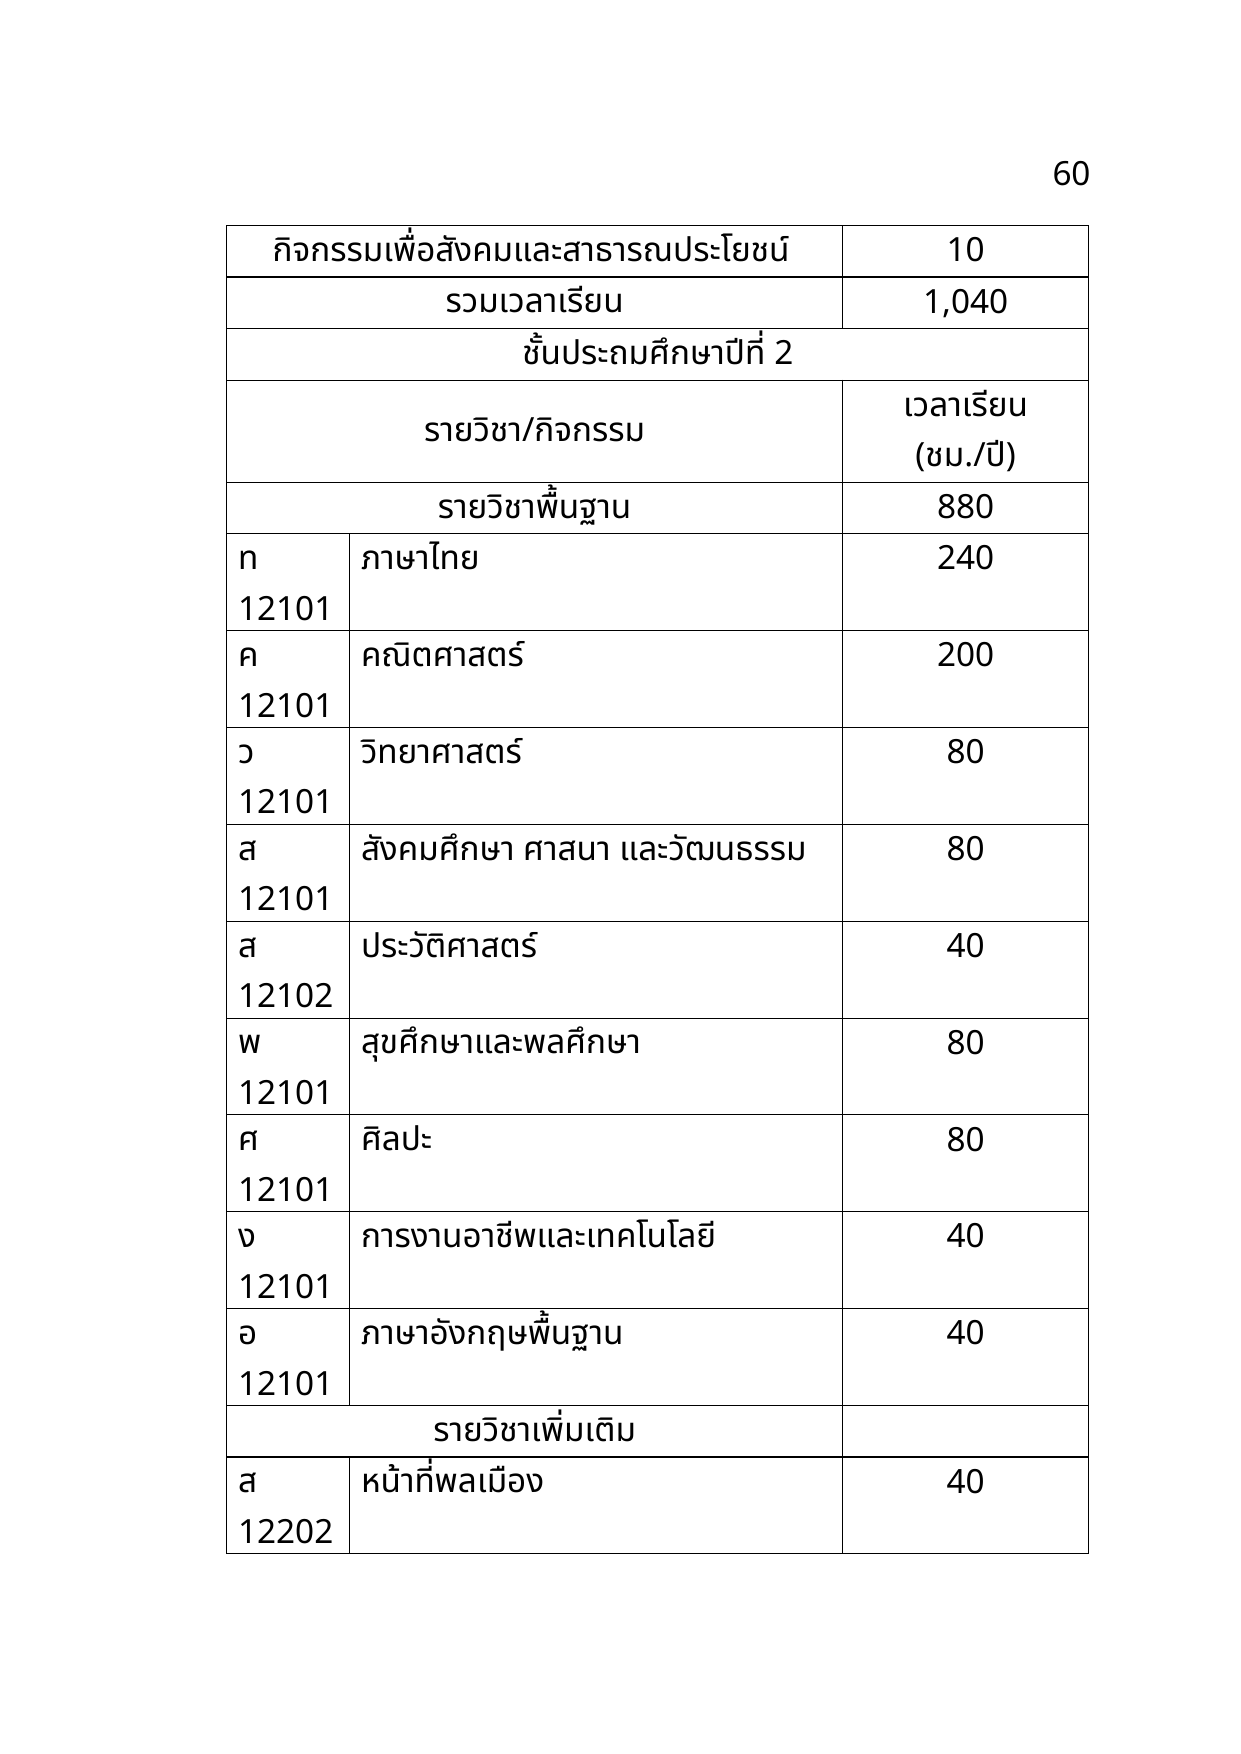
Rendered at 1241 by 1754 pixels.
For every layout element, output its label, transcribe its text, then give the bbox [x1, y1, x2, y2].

table_cell ส12101 [227, 825, 349, 921]
table_cell ส12102 [227, 922, 349, 1017]
table_cell 40 [843, 1458, 1088, 1553]
table_cell ท12101 [227, 534, 349, 630]
table_cell ศิลปะ [350, 1115, 842, 1211]
table_cell คณิตศาสตร์ [350, 631, 842, 727]
table_cell 240 [843, 534, 1088, 630]
table_cell ประวัติศาสตร์ [350, 922, 842, 1017]
table_cell 1,040 [843, 278, 1088, 328]
table_cell วิทยาศาสตร์ [350, 728, 842, 824]
table_cell รายวิชา/กิจกรรม [227, 381, 842, 482]
table_cell รายวิชาพื้นฐาน [227, 483, 842, 533]
table_cell การงานอาชีพและเทคโนโลยี [350, 1212, 842, 1308]
table_cell อ12101 [227, 1309, 349, 1405]
table_cell ค12101 [227, 631, 349, 727]
table_cell ภาษาไทย [350, 534, 842, 630]
table_cell 80 [843, 825, 1088, 921]
table_cell พ12101 [227, 1019, 349, 1114]
table_cell 80 [843, 1019, 1088, 1114]
table_cell 40 [843, 1212, 1088, 1308]
table_cell ภาษาอังกฤษพื้นฐาน [350, 1309, 842, 1405]
table_cell ชั้นประถมศึกษาปีที่ 2 [227, 329, 1088, 379]
table_cell 200 [843, 631, 1088, 727]
table_cell สุขศึกษาและพลศึกษา [350, 1019, 842, 1114]
table_cell 80 [843, 1115, 1088, 1211]
table_cell หน้าที่พลเมือง [350, 1458, 842, 1553]
table_cell เวลาเรียน (ชม./ปี) [843, 381, 1088, 482]
table_cell 880 [843, 483, 1088, 533]
table_cell 40 [843, 1309, 1088, 1405]
table_cell ศ12101 [227, 1115, 349, 1211]
table_cell [843, 1406, 1088, 1456]
table_cell รายวิชาเพิ่มเติม [227, 1406, 842, 1456]
table_cell ว12101 [227, 728, 349, 824]
table_cell 80 [843, 728, 1088, 824]
table_cell สังคมศึกษา ศาสนา และวัฒนธรรม [350, 825, 842, 921]
table_cell กิจกรรมเพื่อสังคมและสาธารณประโยชน์ [227, 226, 842, 276]
table_cell ส12202 [227, 1458, 349, 1553]
table_cell รวมเวลาเรียน [227, 278, 842, 328]
table_cell 10 [843, 226, 1088, 276]
table_cell 40 [843, 922, 1088, 1017]
table_cell ง12101 [227, 1212, 349, 1308]
